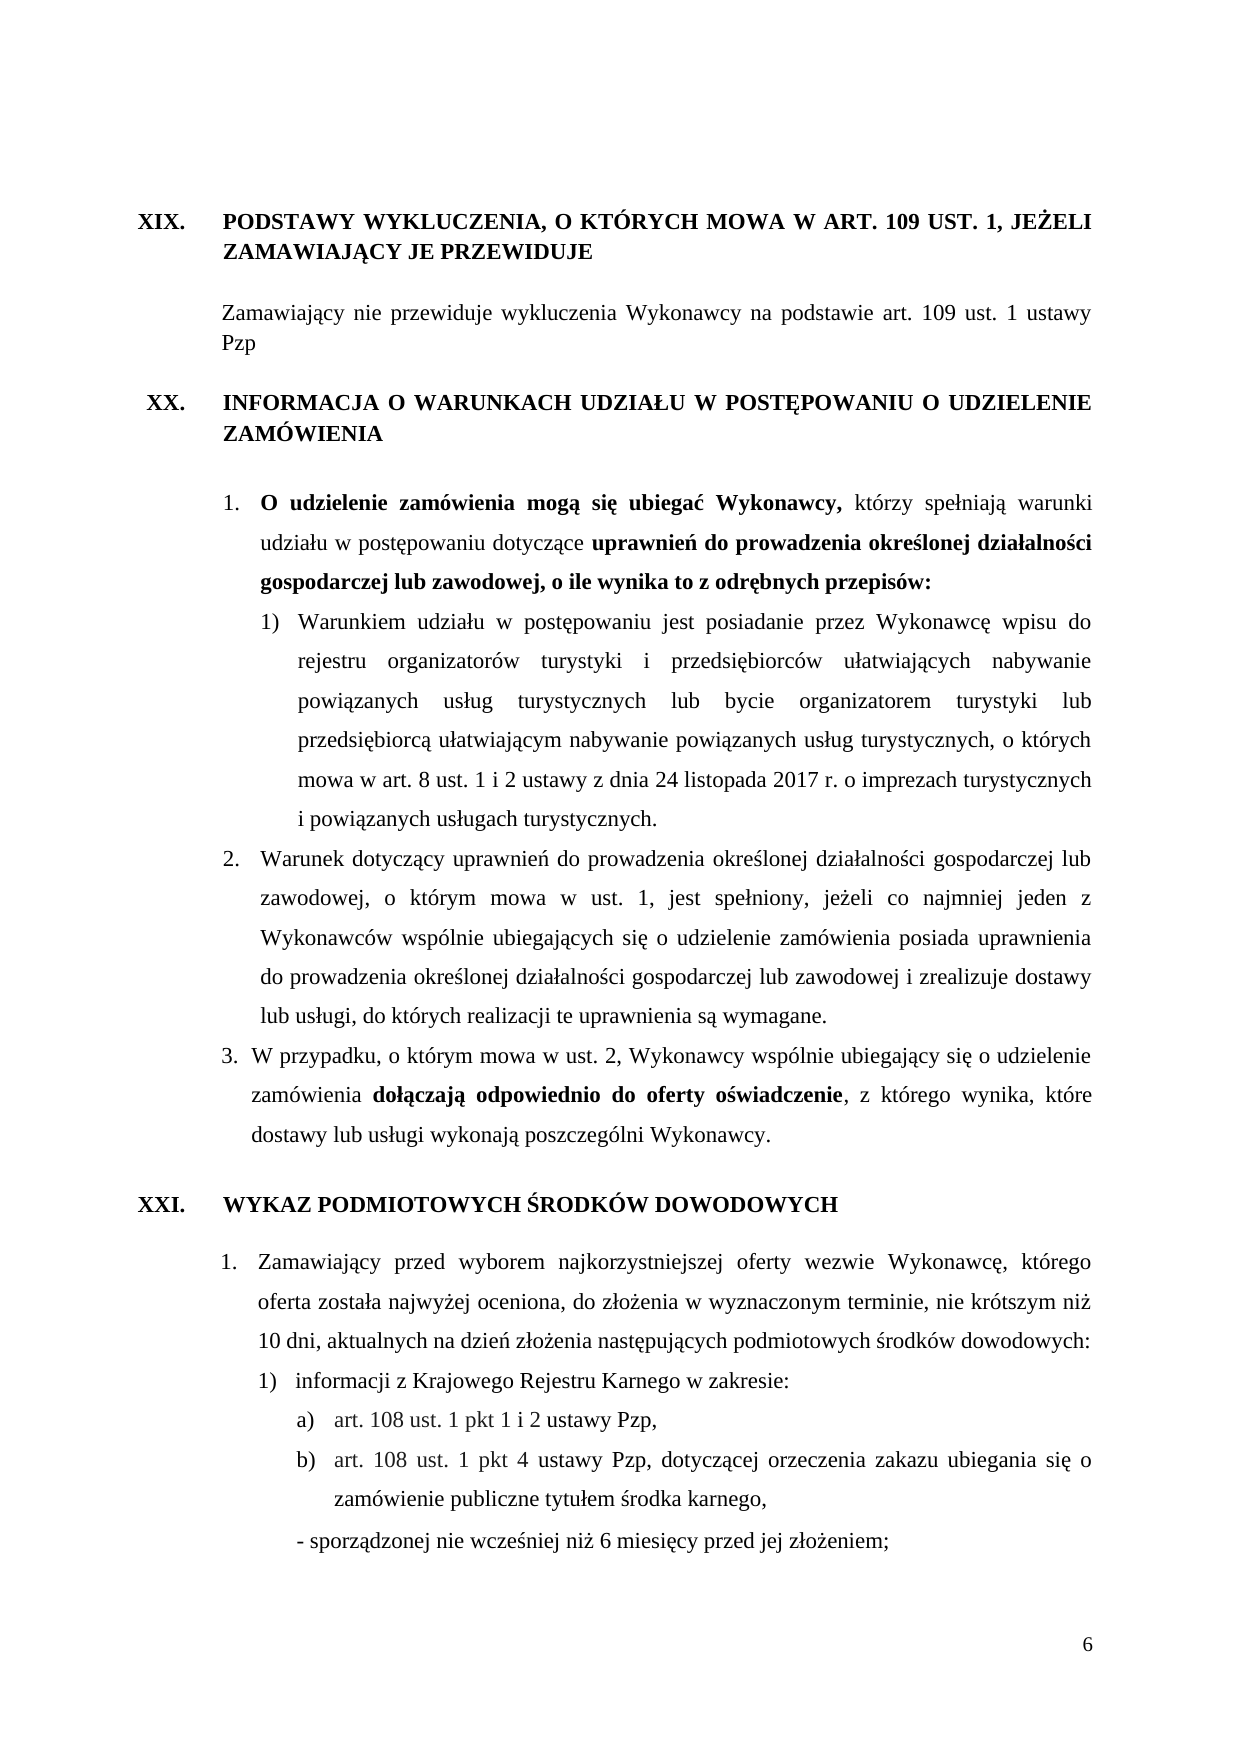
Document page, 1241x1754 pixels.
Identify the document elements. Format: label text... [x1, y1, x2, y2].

list art. 108 ust. 1 pkt 4 ustawy Pzp, dotyczącej orzeczenia zakazu ubiegania się o zamówienie publiczne tytułem środka karnego, [296, 1446, 1093, 1512]
list Zamawiający przed wyborem najkorzystniejszej oferty wezwie Wykonawcę, którego oferta została najwyżej oceniona, do złożenia w wyznaczonym terminie, nie krótszym niż 10 dni, aktualnych na dzień złożenia następujących podmiotowych środków dowodowych: [220, 1248, 1093, 1354]
list PODSTAWY WYKLUCZENIA, O KTÓRYCH MOWA W ART. 109 UST. 1, JEŻELI ZAMAWIAJĄCY JE PRZEWIDUJE [185, 208, 1093, 265]
list art. 108 ust. 1 pkt 1 i 2 ustawy Pzp, [296, 1406, 1093, 1433]
list O udzielenie zamówienia mogą się ubiegać Wykonawcy, którzy spełniają warunki udziału w postępowaniu dotyczące uprawnień do prowadzenia określonej działalności gospodarczej lub zawodowej, o ile wynika to z odrębnych przepisów: [223, 489, 1093, 594]
list Warunek dotyczący uprawnień do prowadzenia określonej działalności gospodarczej lub zawodowej, o którym mowa w ust. 1, jest spełniony, jeżeli co najmniej jeden z Wykonawców wspólnie ubiegających się o udzielenie zamówienia posiada uprawnienia do prowadzenia określonej działalności gospodarczej lub zawodowej i zrealizuje dostawy lub usługi, do których realizacji te uprawnienia są wymagane. [223, 844, 1093, 1029]
list W przypadku, o którym mowa w ust. 2, Wykonawcy wspólnie ubiegający się o udzielenie zamówienia dołączają odpowiednio do oferty oświadczenie, z którego wynika, które dostawy lub usługi wykonają poszczególni Wykonawcy. [221, 1042, 1093, 1147]
text - sporządzonej nie wcześniej niż 6 miesięcy przed jej złożeniem; [296, 1527, 1093, 1554]
list informacji z Krajowego Rejestru Karnego w zakresie: [258, 1367, 1093, 1393]
list Warunkiem udziału w postępowaniu jest posiadanie przez Wykonawcę wpisu do rejestru organizatorów turystyki i przedsiębiorców ułatwiających nabywanie powiązanych usług turystycznych lub bycie organizatorem turystyki lub przedsiębiorcą ułatwiającym nabywanie powiązanych usług turystycznych, o których mowa w art. 8 ust. 1 i 2 ustawy z dnia 24 listopada 2017 r. o imprezach turystycznych i powiązanych usługach turystycznych. [260, 608, 1093, 831]
list INFORMACJA O WARUNKACH UDZIAŁU W POSTĘPOWANIU O UDZIELENIE ZAMÓWIENIA [185, 389, 1093, 446]
list WYKAZ PODMIOTOWYCH ŚRODKÓW DOWODOWYCH [185, 1191, 1093, 1217]
text Zamawiający nie przewiduje wykluczenia Wykonawcy na podstawie art. 109 ust. 1 ustawy Pzp [221, 299, 1093, 355]
